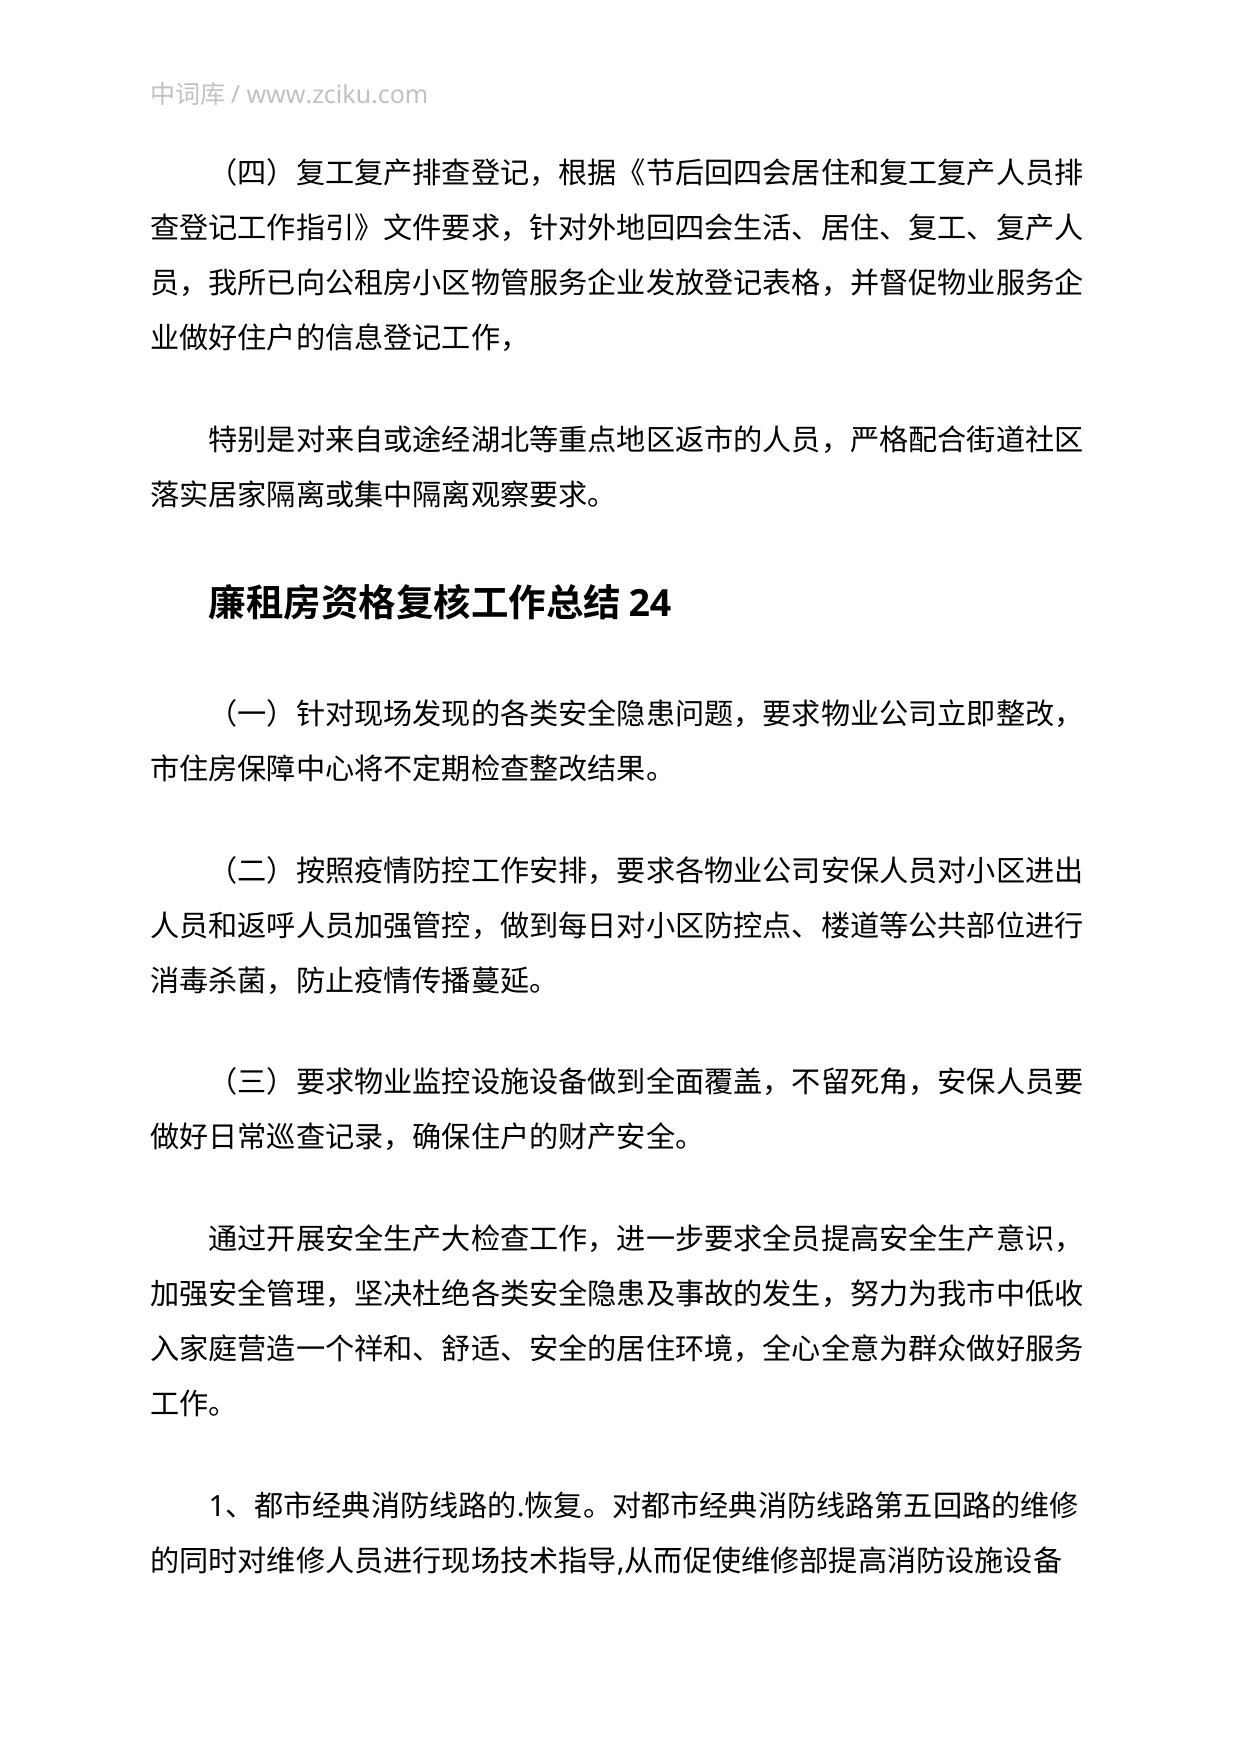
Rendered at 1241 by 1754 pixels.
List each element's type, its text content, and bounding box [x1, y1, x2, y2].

text 廉租房资格复核工作总结24 [150, 573, 1090, 628]
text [150, 1482, 1090, 1579]
text （四）复工复产排查登记，根据《节后回四会居住和复工复产人员排查登记工作指引》文件要求，针对外地回四会生活、居住、复工、复产人员，我所已向公租房小区物管服务企业发放登记表格，并督促物业服务企业做好住户的信息登记工作， [150, 150, 1090, 357]
text 特别是对来自或途经湖北等重点地区返市的人员，严格配合街道社区落实居家隔离或集中隔离观察要求。 [150, 416, 1090, 514]
text （三）要求物业监控设施设备做到全面覆盖，不留死角，安保人员要做好日常巡查记录，确保住户的财产安全。 [150, 1059, 1090, 1156]
text （二）按照疫情防控工作安排，要求各物业公司安保人员对小区进出人员和返呼人员加强管控，做到每日对小区防控点、楼道等公共部位进行消毒杀菌，防止疫情传播蔓延。 [150, 847, 1090, 999]
text 通过开展安全生产大检查工作，进一步要求全员提高安全生产意识，加强安全管理，坚决杜绝各类安全隐患及事故的发生，努力为我市中低收入家庭营造一个祥和、舒适、安全的居住环境，全心全意为群众做好服务工作。 [150, 1216, 1090, 1423]
text （一）针对现场发现的各类安全隐患问题，要求物业公司立即整改，市住房保障中心将不定期检查整改结果。 [150, 691, 1090, 788]
